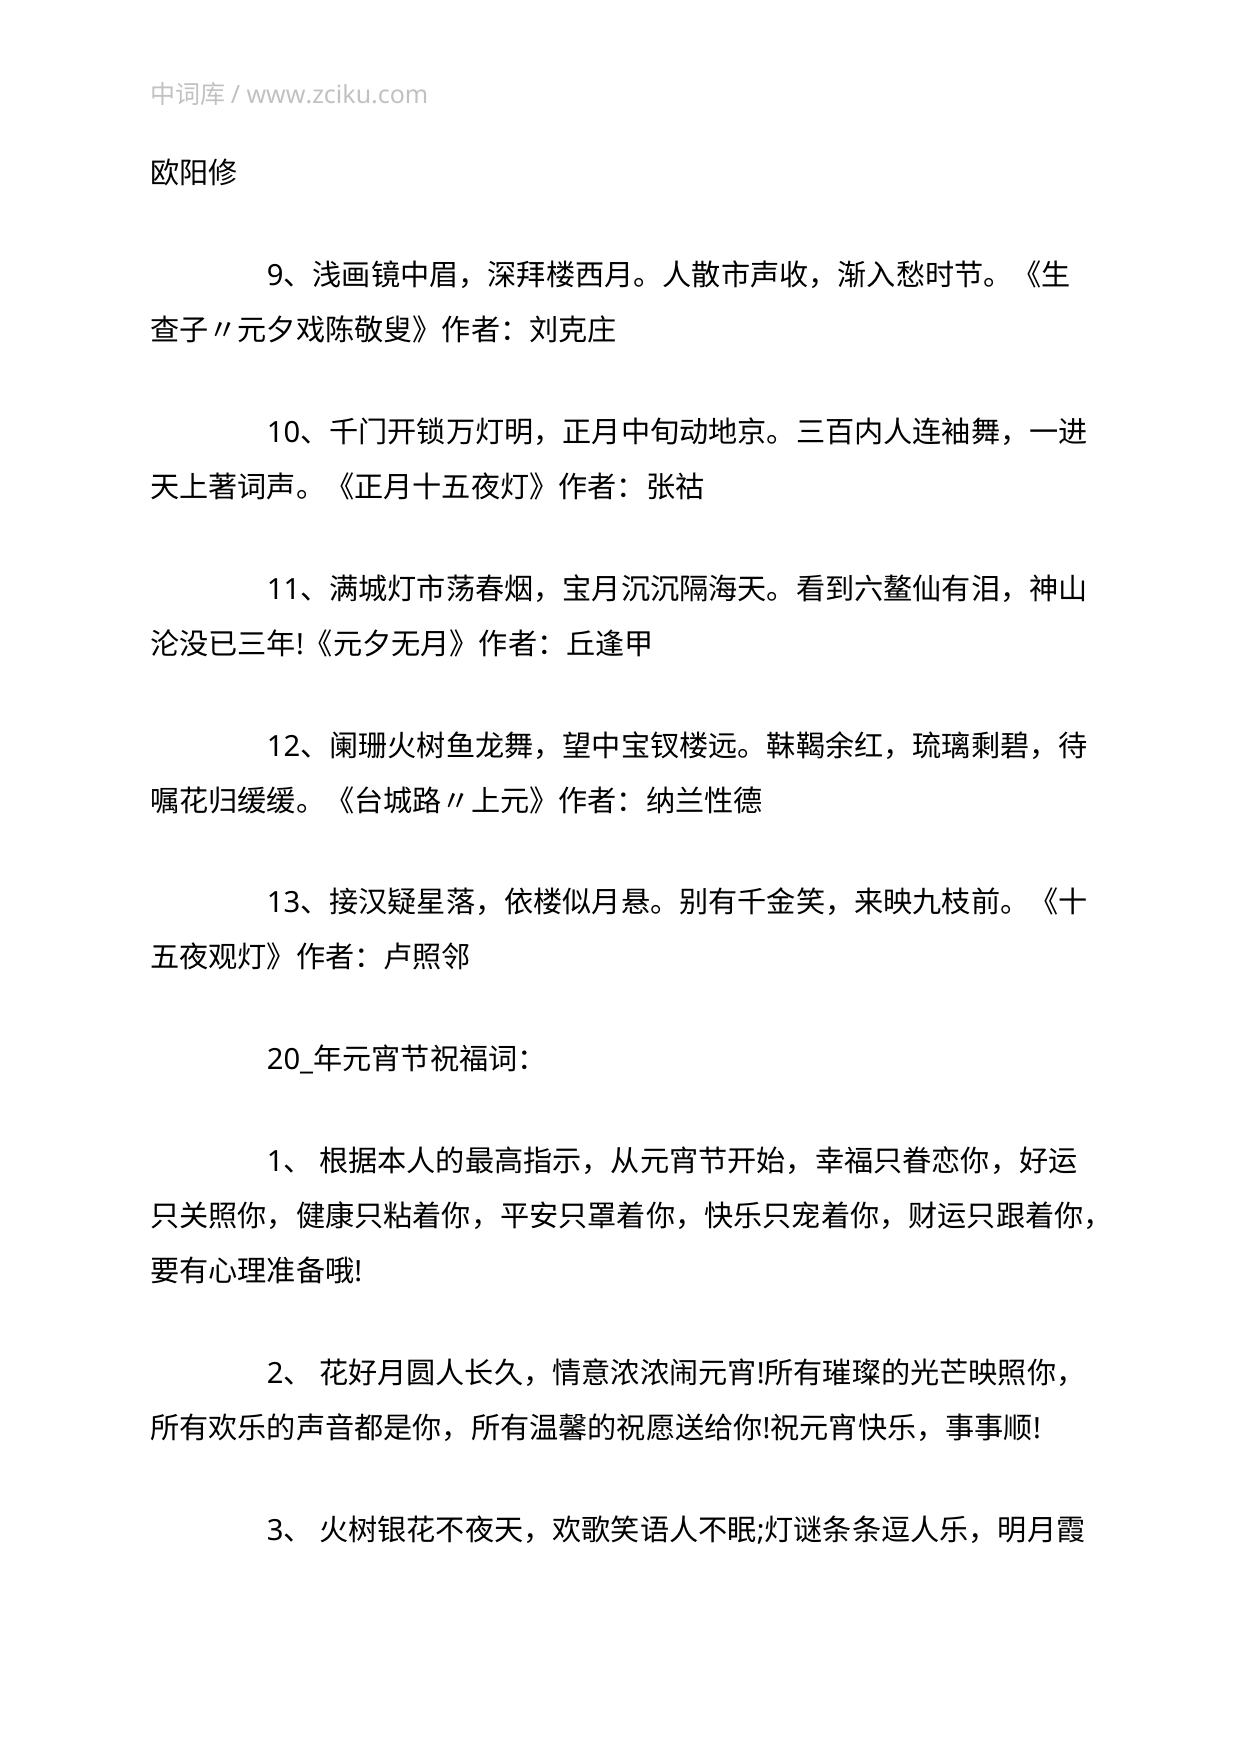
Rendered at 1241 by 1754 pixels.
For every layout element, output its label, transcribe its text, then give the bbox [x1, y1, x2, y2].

text 12、阑珊火树鱼龙舞，望中宝钗楼远。靺鞨余红，琉璃剩碧，待嘱花归缓缓。《台城路〃上元》作者：纳兰性德 [150, 722, 1090, 819]
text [150, 1507, 1090, 1549]
text 13、接汉疑星落，依楼似月悬。别有千金笑，来映九枝前。《十五夜观灯》作者：卢照邻 [150, 879, 1090, 976]
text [150, 150, 1090, 192]
text 10、千门开锁万灯明，正月中旬动地京。三百内人连袖舞，一进天上著词声。《正月十五夜灯》作者：张祜 [150, 408, 1090, 506]
text 2、 花好月圆人长久，情意浓浓闹元宵!所有璀璨的光芒映照你，所有欢乐的声音都是你，所有温馨的祝愿送给你!祝元宵快乐，事事顺! [150, 1350, 1090, 1447]
text 11、满城灯市荡春烟，宝月沉沉隔海天。看到六鳌仙有泪，神山沦没已三年!《元夕无月》作者：丘逢甲 [150, 565, 1090, 663]
text 20_年元宵节祝福词： [150, 1036, 1090, 1078]
text 1、 根据本人的最高指示，从元宵节开始，幸福只眷恋你，好运只关照你，健康只粘着你，平安只罩着你，快乐只宠着你，财运只跟着你，要有心理准备哦! [150, 1138, 1090, 1290]
text 9、浅画镜中眉，深拜楼西月。人散市声收，渐入愁时节。《生查子〃元夕戏陈敬叟》作者：刘克庄 [150, 252, 1090, 349]
